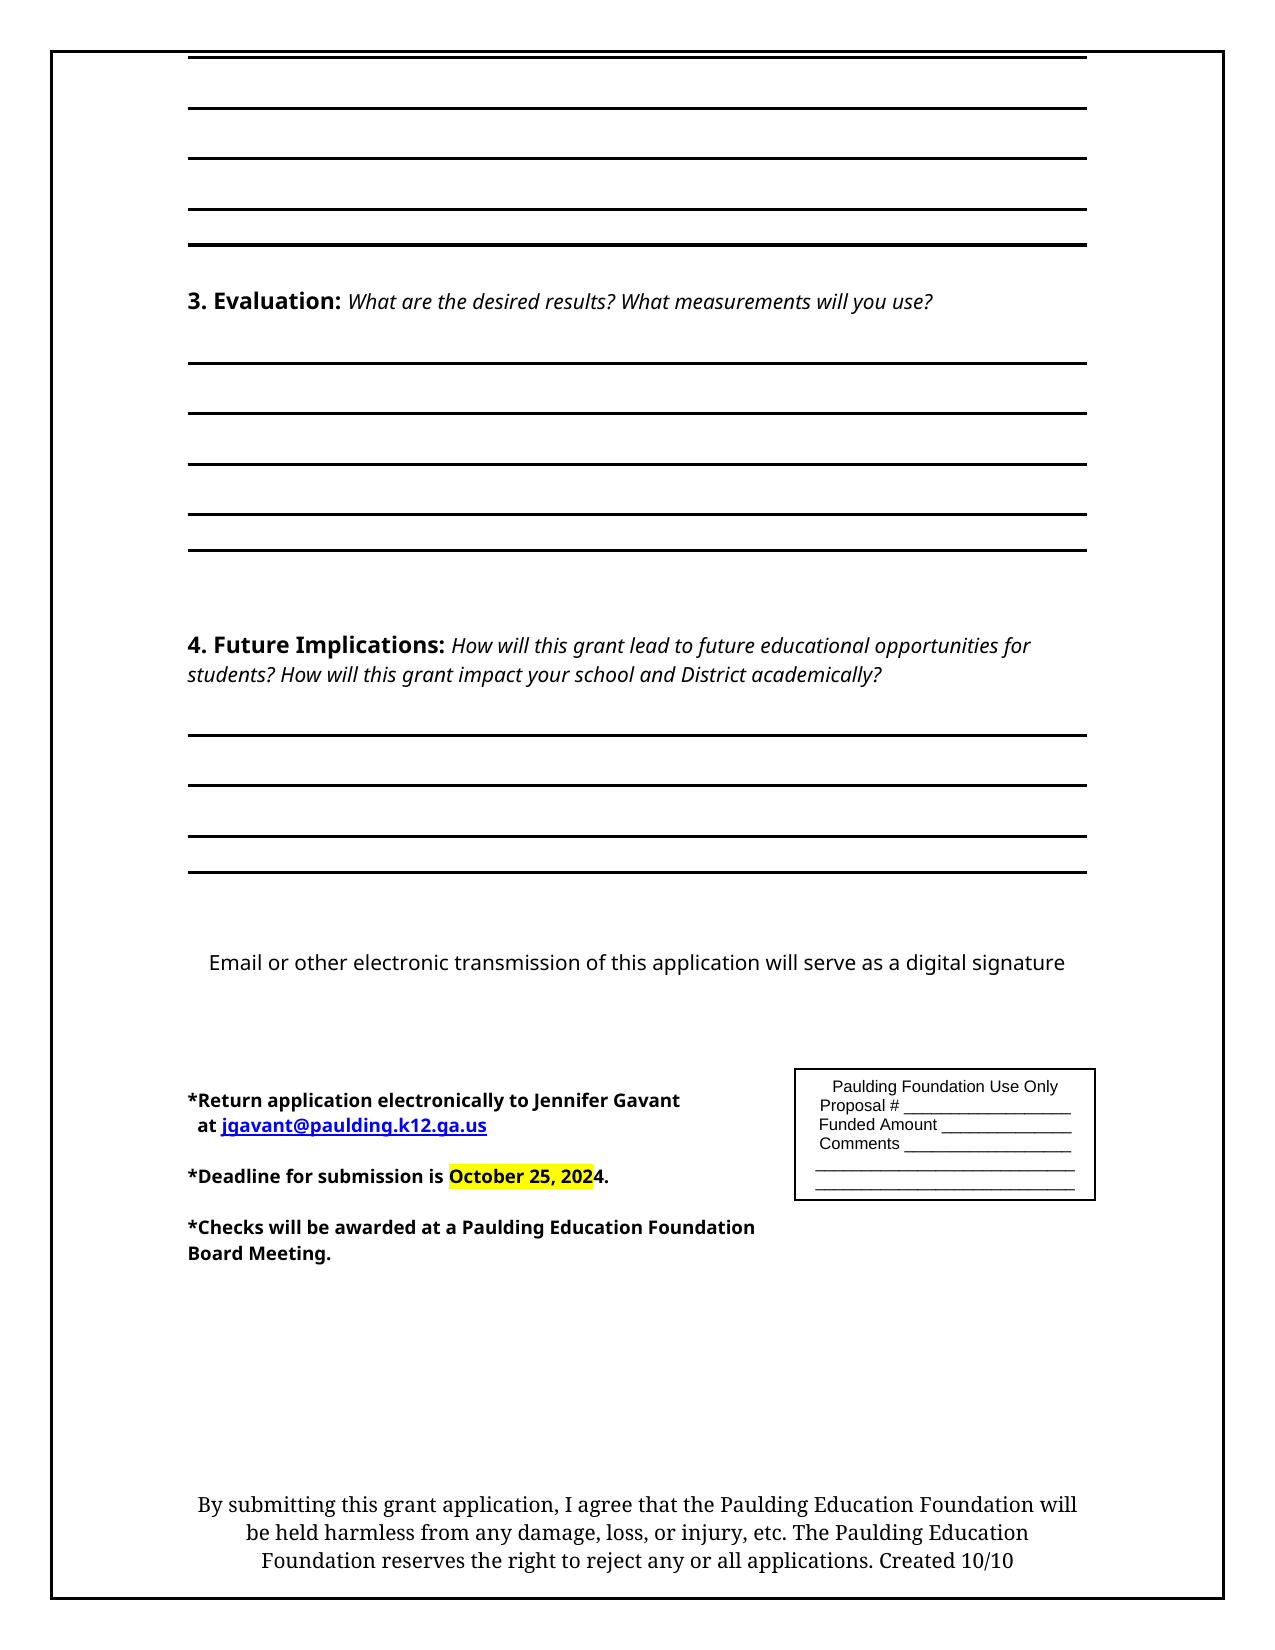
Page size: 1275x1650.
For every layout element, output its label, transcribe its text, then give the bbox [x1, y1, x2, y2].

text 4. Future Implications: How will this grant lead to future educational opportunities for students? How will this grant impact your school and District academically? [187, 629, 1087, 688]
text *Deadline for submission is October 25, 2024. [593, 1164, 794, 1189]
text *Checks will be awarded at a Paulding Education Foundation [187, 1215, 1087, 1240]
text Email or other electronic transmission of this application will serve as a digital signature [187, 948, 1087, 976]
text at jgavant@paulding.k12.ga.us [187, 1113, 794, 1138]
text *Return application electronically to Jennifer Gavant [187, 1087, 794, 1113]
text Board Meeting. [187, 1240, 1087, 1266]
text *Deadline for submission is October 25, 2024. [187, 1164, 449, 1189]
text 3. Evaluation: What are the desired results? What measurements will you use? [187, 285, 1087, 316]
